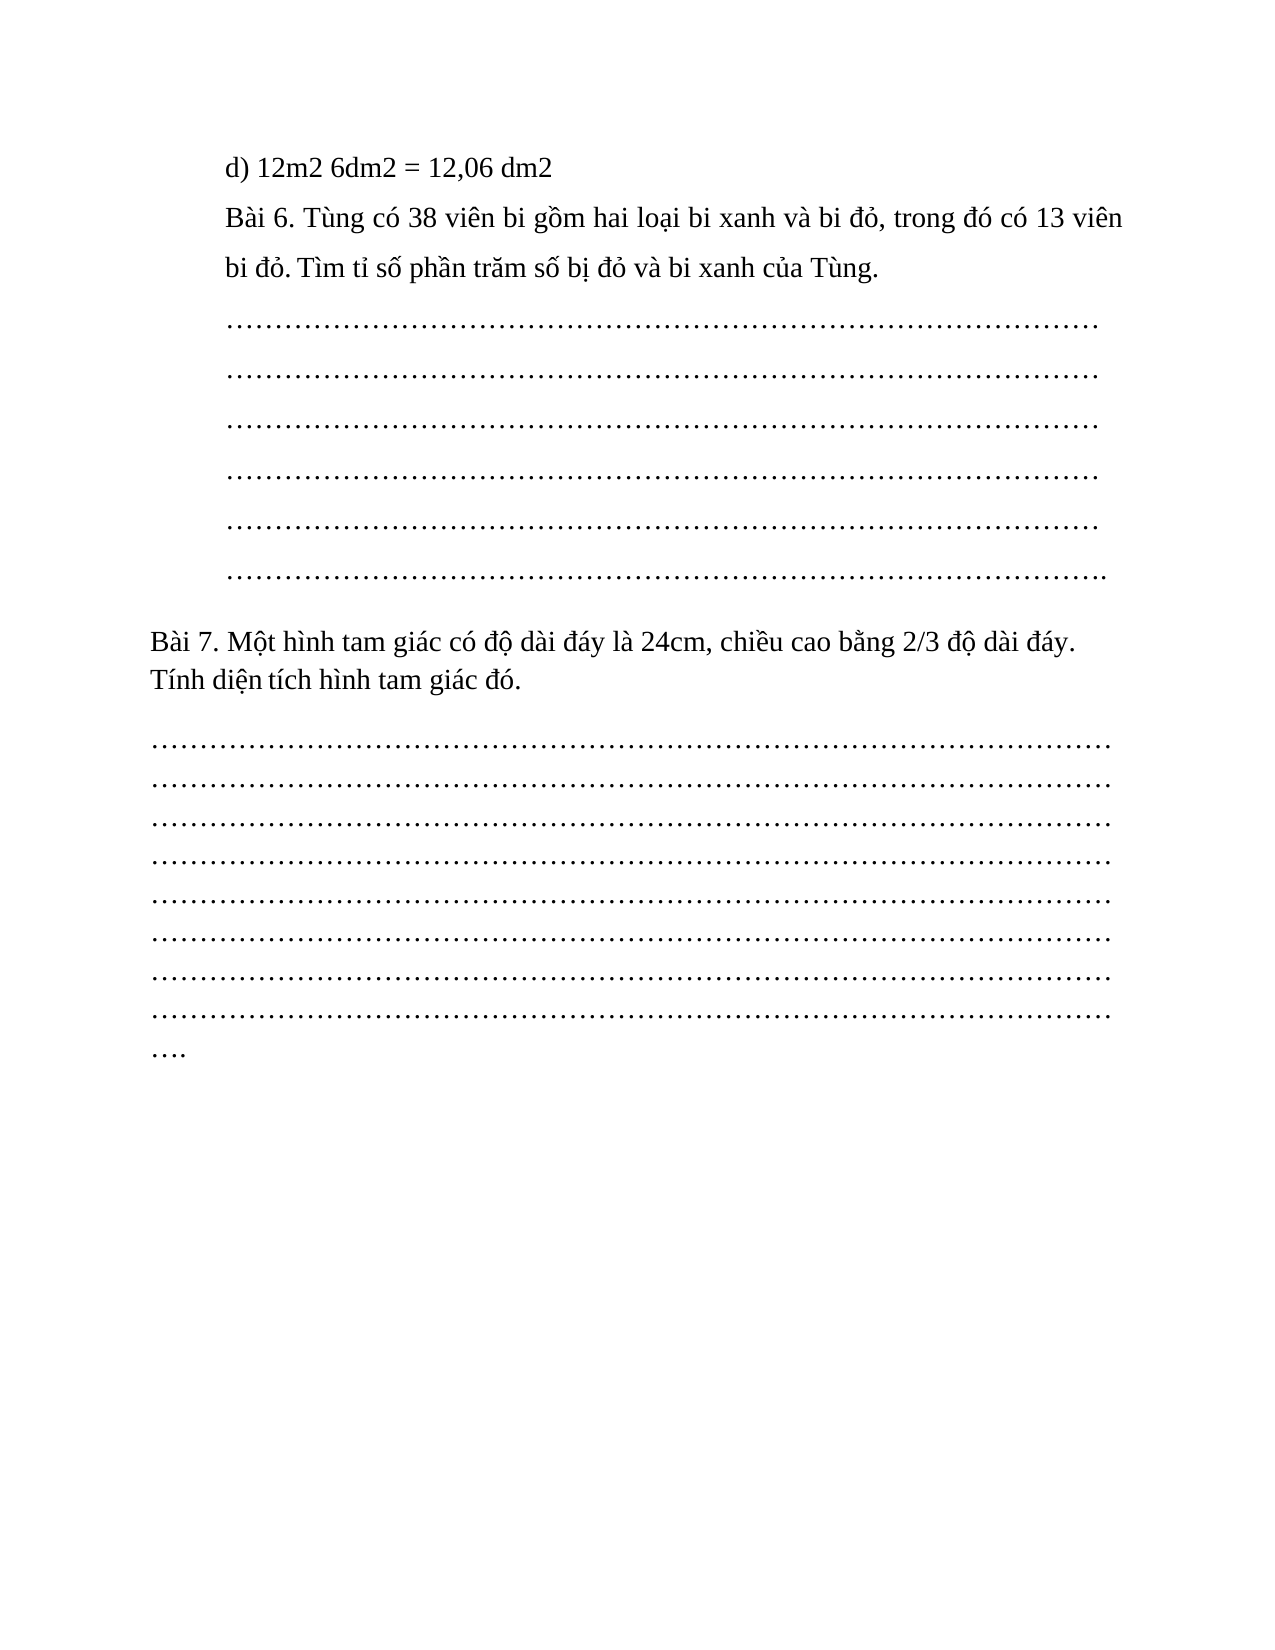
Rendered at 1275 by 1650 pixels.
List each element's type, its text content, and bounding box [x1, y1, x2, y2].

list d) 12m2 6dm2 = 12,06 dm2 [225, 150, 1125, 183]
list Bài 6. Tùng có 38 viên bi gồm hai loại bi xanh và bi đỏ, trong đó có 13 viên bi đỏ. Tìm tỉ số phần trăm số bị đỏ và bi xanh của Tùng. [225, 200, 1125, 284]
text Bài 7. Một hình tam giác có độ dài đáy là 24cm, chiều cao bằng 2/3 độ dài đáy. Tính diện tích hình tam giác đó. [150, 624, 1125, 696]
list ………………………………………………………………………………………………………………………………………………………………………………………………………………………………………………………………………………………………………………………………………………………………………………………………………………………………………………………………………………………………. [225, 301, 1125, 586]
text …………………………………………………………………………………………………………………………………………………………………………………………………………………………………………………………………………………………………………………………………………………………………………………………………………………………………………………………………………………………………………………………………………………………………………………………………………………………………………………………………………………………………………………………………. [150, 722, 1125, 1063]
